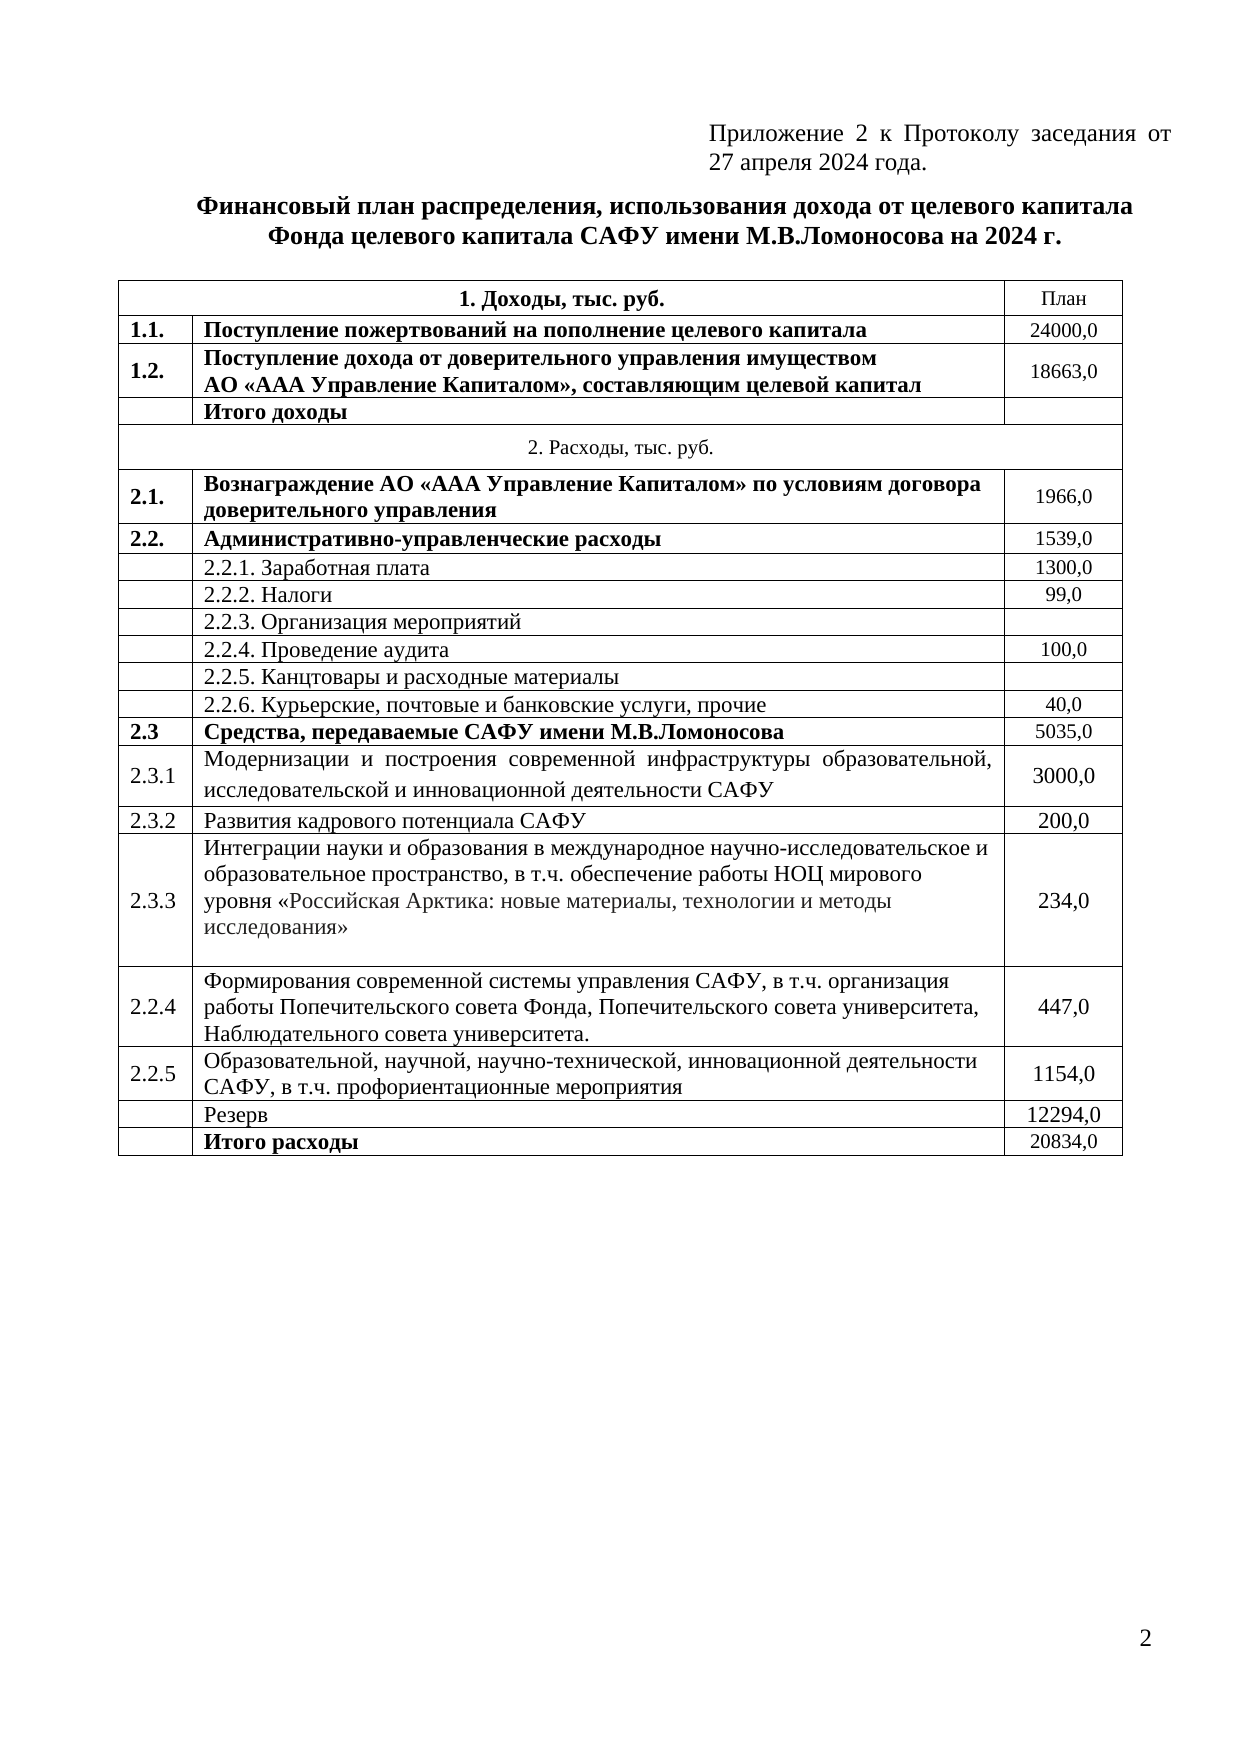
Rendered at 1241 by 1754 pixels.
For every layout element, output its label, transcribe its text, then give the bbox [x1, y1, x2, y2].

table_cell Модернизации и построения современной инфраструктуры образовательной, исследовательской и инновационной деятельности САФУ [193, 746, 1004, 806]
table_cell [1005, 609, 1122, 635]
table_cell 2.3.1 [119, 746, 192, 806]
table_cell 2.3 [119, 718, 192, 744]
table_cell Административно-управленческие расходы [193, 524, 1004, 553]
table_cell 1154,0 [1005, 1047, 1122, 1100]
table_cell [119, 1128, 192, 1154]
table_cell [119, 554, 192, 580]
table_cell 2.3.3 [119, 834, 192, 966]
table_cell 2.2.5 [119, 1047, 192, 1100]
table_cell 2.2.2. Налоги [193, 581, 1004, 607]
table_cell 24000,0 [1005, 316, 1122, 343]
table_cell 2.2.6. Курьерские, почтовые и банковские услуги, прочие [193, 691, 1004, 717]
table_cell Итого доходы [193, 398, 1004, 424]
table_cell 1966,0 [1005, 470, 1122, 523]
table_cell [119, 663, 192, 690]
table_cell [1005, 663, 1122, 690]
table_cell [119, 636, 192, 662]
table_cell Образовательной, научной, научно-технической, инновационной деятельности САФУ, в т.ч. профориентационные мероприятия [193, 1047, 1004, 1100]
table_cell 2.2.1. Заработная плата [193, 554, 1004, 580]
table_cell 234,0 [1005, 834, 1122, 966]
table_cell 2.2.5. Канцтовары и расходные материалы [193, 663, 1004, 690]
table_cell 2.2. [119, 524, 192, 553]
table_cell Резерв [193, 1101, 1004, 1127]
table_cell Итого расходы [193, 1128, 1004, 1154]
table_cell [119, 398, 192, 424]
table_header План [1005, 281, 1122, 315]
table_cell 3000,0 [1005, 746, 1122, 806]
table_cell Вознаграждение АО «ААА Управление Капиталом» по условиям договора доверительного управления [193, 470, 1004, 523]
table_cell 2.2.4. Проведение аудита [193, 636, 1004, 662]
table_cell 200,0 [1005, 807, 1122, 833]
table_cell [119, 609, 192, 635]
table_cell 2. Расходы, тыс. руб. [119, 425, 1122, 469]
table_header 1. Доходы, тыс. руб. [119, 281, 1004, 315]
table_cell 20834,0 [1005, 1128, 1122, 1154]
table_cell 1539,0 [1005, 524, 1122, 553]
table_cell 18663,0 [1005, 344, 1122, 397]
table_cell 447,0 [1005, 967, 1122, 1046]
table_cell 2.2.4 [119, 967, 192, 1046]
table_cell 1300,0 [1005, 554, 1122, 580]
table_cell [1005, 398, 1122, 424]
table_cell 1.1. [119, 316, 192, 343]
table_cell 100,0 [1005, 636, 1122, 662]
table_cell [119, 691, 192, 717]
table_cell Формирования современной системы управления САФУ, в т.ч. организация работы Попечительского совета Фонда, Попечительского совета университета, Наблюдательного совета университета. [193, 967, 1004, 1046]
table_cell Интеграции науки и образования в международное научно-исследовательское и образовательное пространство, в т.ч. обеспечение работы НОЦ мирового уровня «Российская Арктика: новые материалы, технологии и методы исследования» [193, 834, 1004, 966]
table_cell 2.2.3. Организация мероприятий [193, 609, 1004, 635]
table_cell 5035,0 [1005, 718, 1122, 744]
table_cell 12294,0 [1005, 1101, 1122, 1127]
table_cell Средства, передаваемые САФУ имени М.В.Ломоносова [193, 718, 1004, 744]
text Приложение 2 к Протоколу заседания от 27 апреля 2024 года. [709, 118, 1172, 176]
table_cell Поступление дохода от доверительного управления имуществом АО «ААА Управление Капиталом», составляющим целевой капитал [193, 344, 1004, 397]
text Финансовый план распределения, использования дохода от целевого капитала Фонда целевого капитала САФУ имени М.В.Ломоносова на 2024 г. [177, 190, 1152, 250]
table_cell 40,0 [1005, 691, 1122, 717]
table_cell 99,0 [1005, 581, 1122, 607]
table_cell Развития кадрового потенциала САФУ [193, 807, 1004, 833]
table_cell 2.1. [119, 470, 192, 523]
table_cell 1.2. [119, 344, 192, 397]
table_cell [119, 1101, 192, 1127]
table_cell 2.3.2 [119, 807, 192, 833]
table_cell [119, 581, 192, 607]
table_cell Поступление пожертвований на пополнение целевого капитала [193, 316, 1004, 343]
